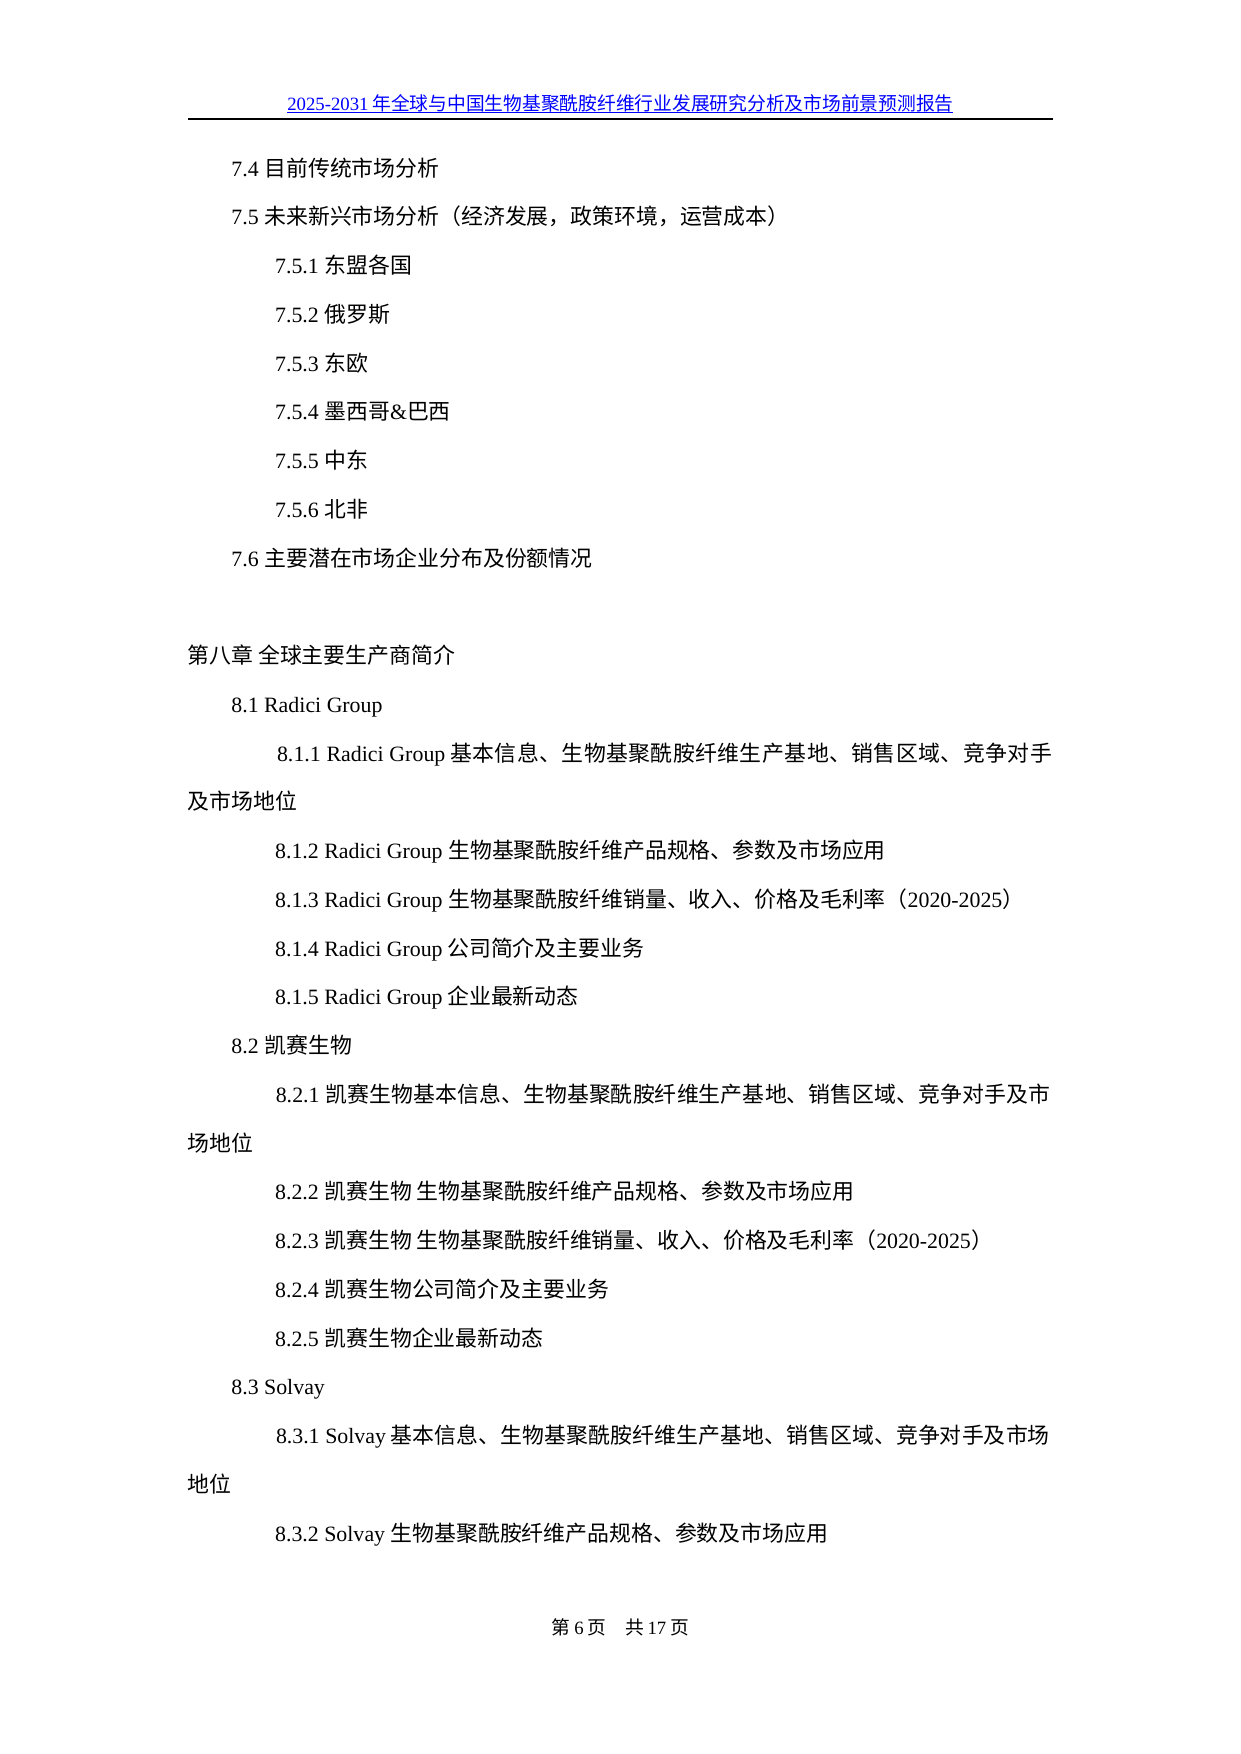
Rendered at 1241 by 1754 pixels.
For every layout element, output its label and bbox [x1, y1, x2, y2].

text [187, 150, 1053, 1548]
